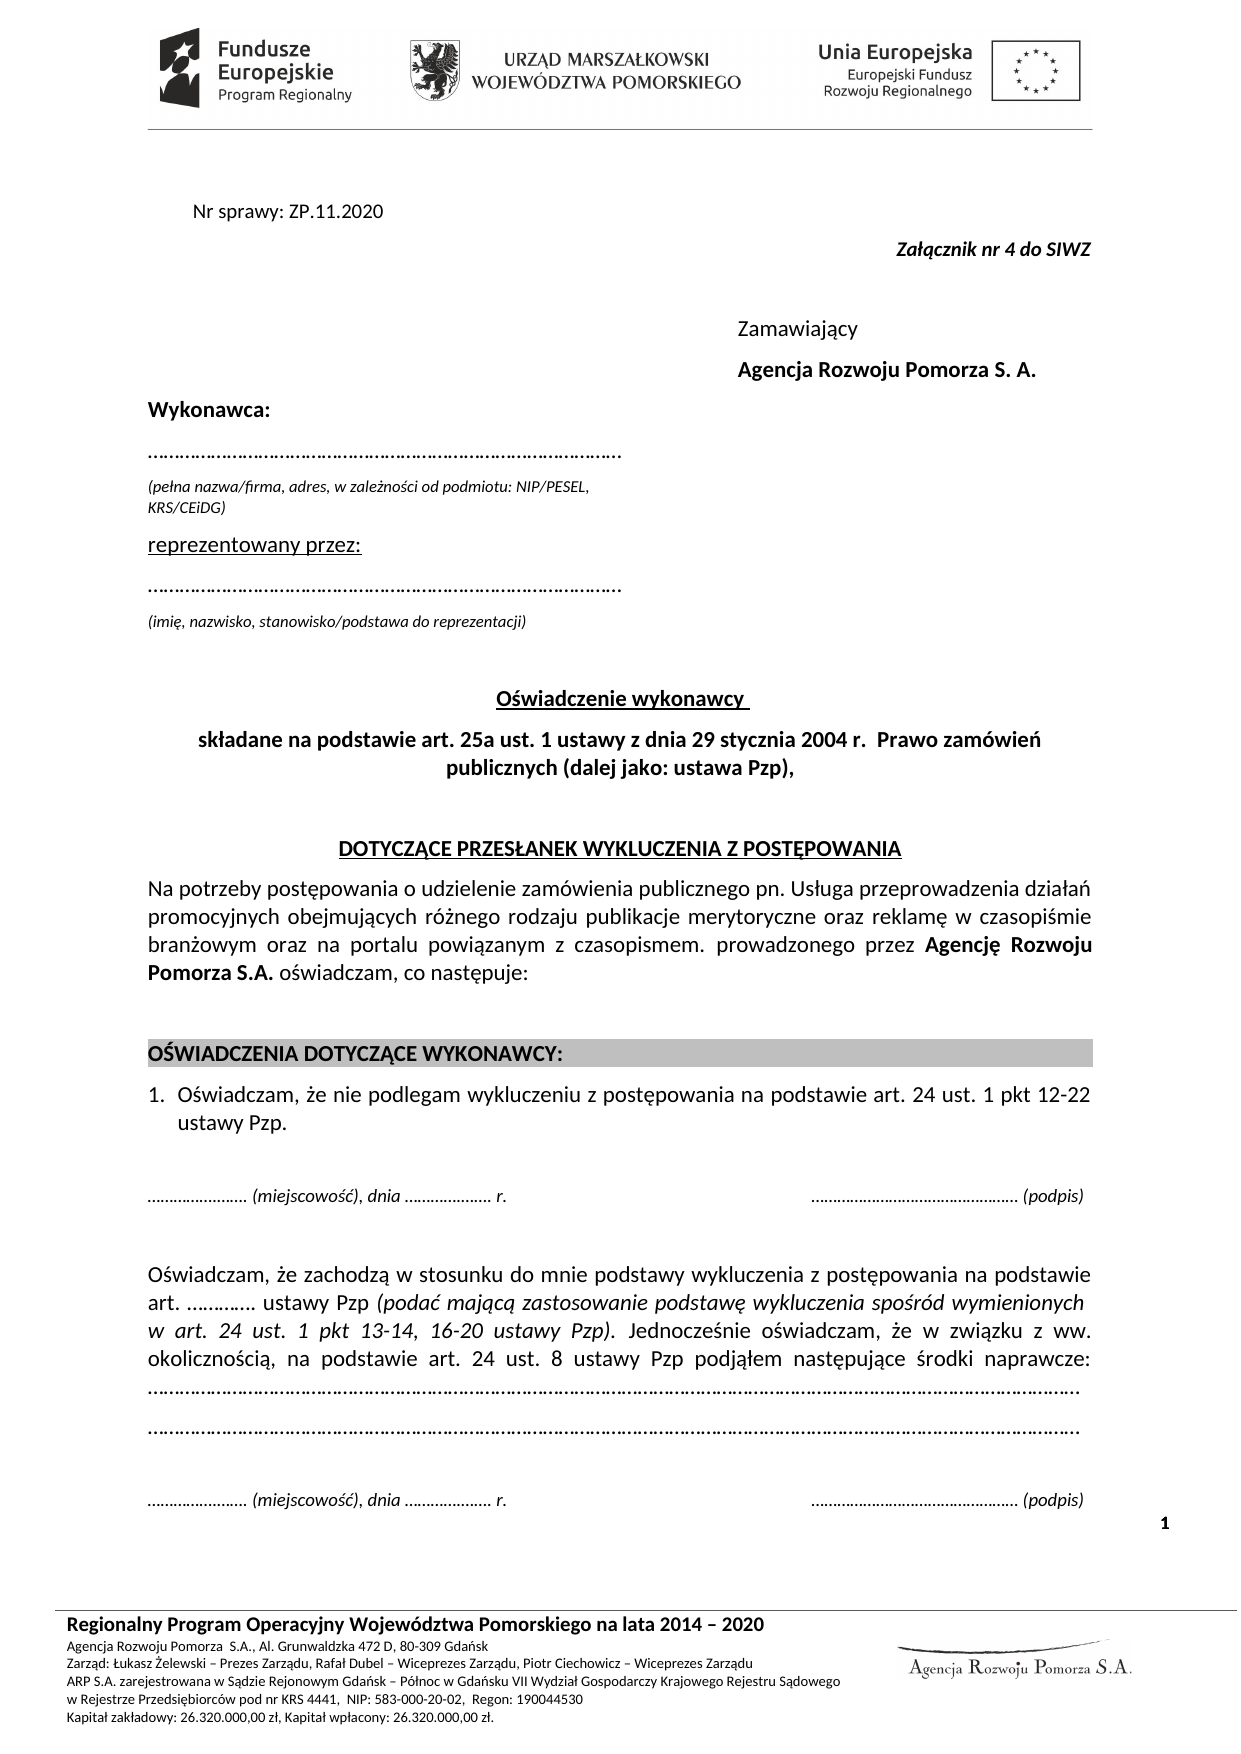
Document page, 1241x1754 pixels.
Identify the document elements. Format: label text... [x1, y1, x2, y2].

text składane na podstawie art. 25a ust. 1 ustawy z dnia 29 stycznia 2004 r. Prawo zamówień publicznych (dalej jako: ustawa Pzp), [148, 725, 1093, 781]
text ……………………………………………………………………………… [148, 570, 664, 598]
text Załącznik nr 4 do SIWZ [193, 236, 1093, 262]
text (imię, nazwisko, stanowisko/podstawa do reprezentacji) [148, 611, 664, 631]
text Na potrzeby postępowania o udzielenie zamówienia publicznego pn. Usługa przeprowadzenia działań promocyjnych obejmujących różnego rodzaju publikacje merytoryczne oraz reklamę w czasopiśmie branżowym oraz na portalu powiązanym z czasopismem. prowadzonego przez Agencję Rozwoju Pomorza S.A. oświadczam, co następuje: [148, 874, 1093, 986]
text ……………………………………………………………………………… [148, 436, 664, 464]
text Zamawiający [664, 314, 1093, 343]
text OŚWIADCZENIA DOTYCZĄCE WYKONAWCY: [148, 1039, 1093, 1067]
text Wykonawca: [148, 396, 1093, 424]
text Nr sprawy: ZP.11.2020 [193, 198, 1093, 224]
text Agencja Rozwoju Pomorza S. A. [664, 355, 1093, 383]
text Oświadczenie wykonawcy [148, 684, 1093, 712]
picture [147, 28, 1093, 130]
picture [897, 1639, 1132, 1679]
text (pełna nazwa/firma, adres, w zależności od podmiotu: NIP/PESEL, KRS/CEiDG) [148, 477, 664, 517]
text …………….……. (miejscowość), dnia ………….……. r. ………………………………………… (podpis) [148, 1488, 1093, 1511]
text reprezentowany przez: [148, 530, 664, 558]
text …………………………………………………………………………………………………………………………………………………………… [148, 1412, 1093, 1440]
list Oświadczam, że nie podlegam wykluczeniu z postępowania na podstawie art. 24 ust. 1 pkt 12-22 ustawy Pzp. [148, 1080, 1093, 1136]
text DOTYCZĄCE PRZESŁANEK WYKLUCZENIA Z POSTĘPOWANIA [148, 834, 1093, 862]
text Oświadczam, że zachodzą w stosunku do mnie podstawy wykluczenia z postępowania na podstawie art. …………. ustawy Pzp (podać mającą zastosowanie podstawę wykluczenia spośród wymienionych w art. 24 ust. 1 pkt 13-14, 16-20 ustawy Pzp). Jednocześnie oświadczam, że w związku z ww. okolicznością, na podstawie art. 24 ust. 8 ustawy Pzp podjąłem następujące środki naprawcze: …………………………………………………………………………………………………………………………………………………………… [148, 1260, 1093, 1400]
text …………….……. (miejscowość), dnia ………….……. r. ………………………………………… (podpis) [148, 1184, 1093, 1207]
